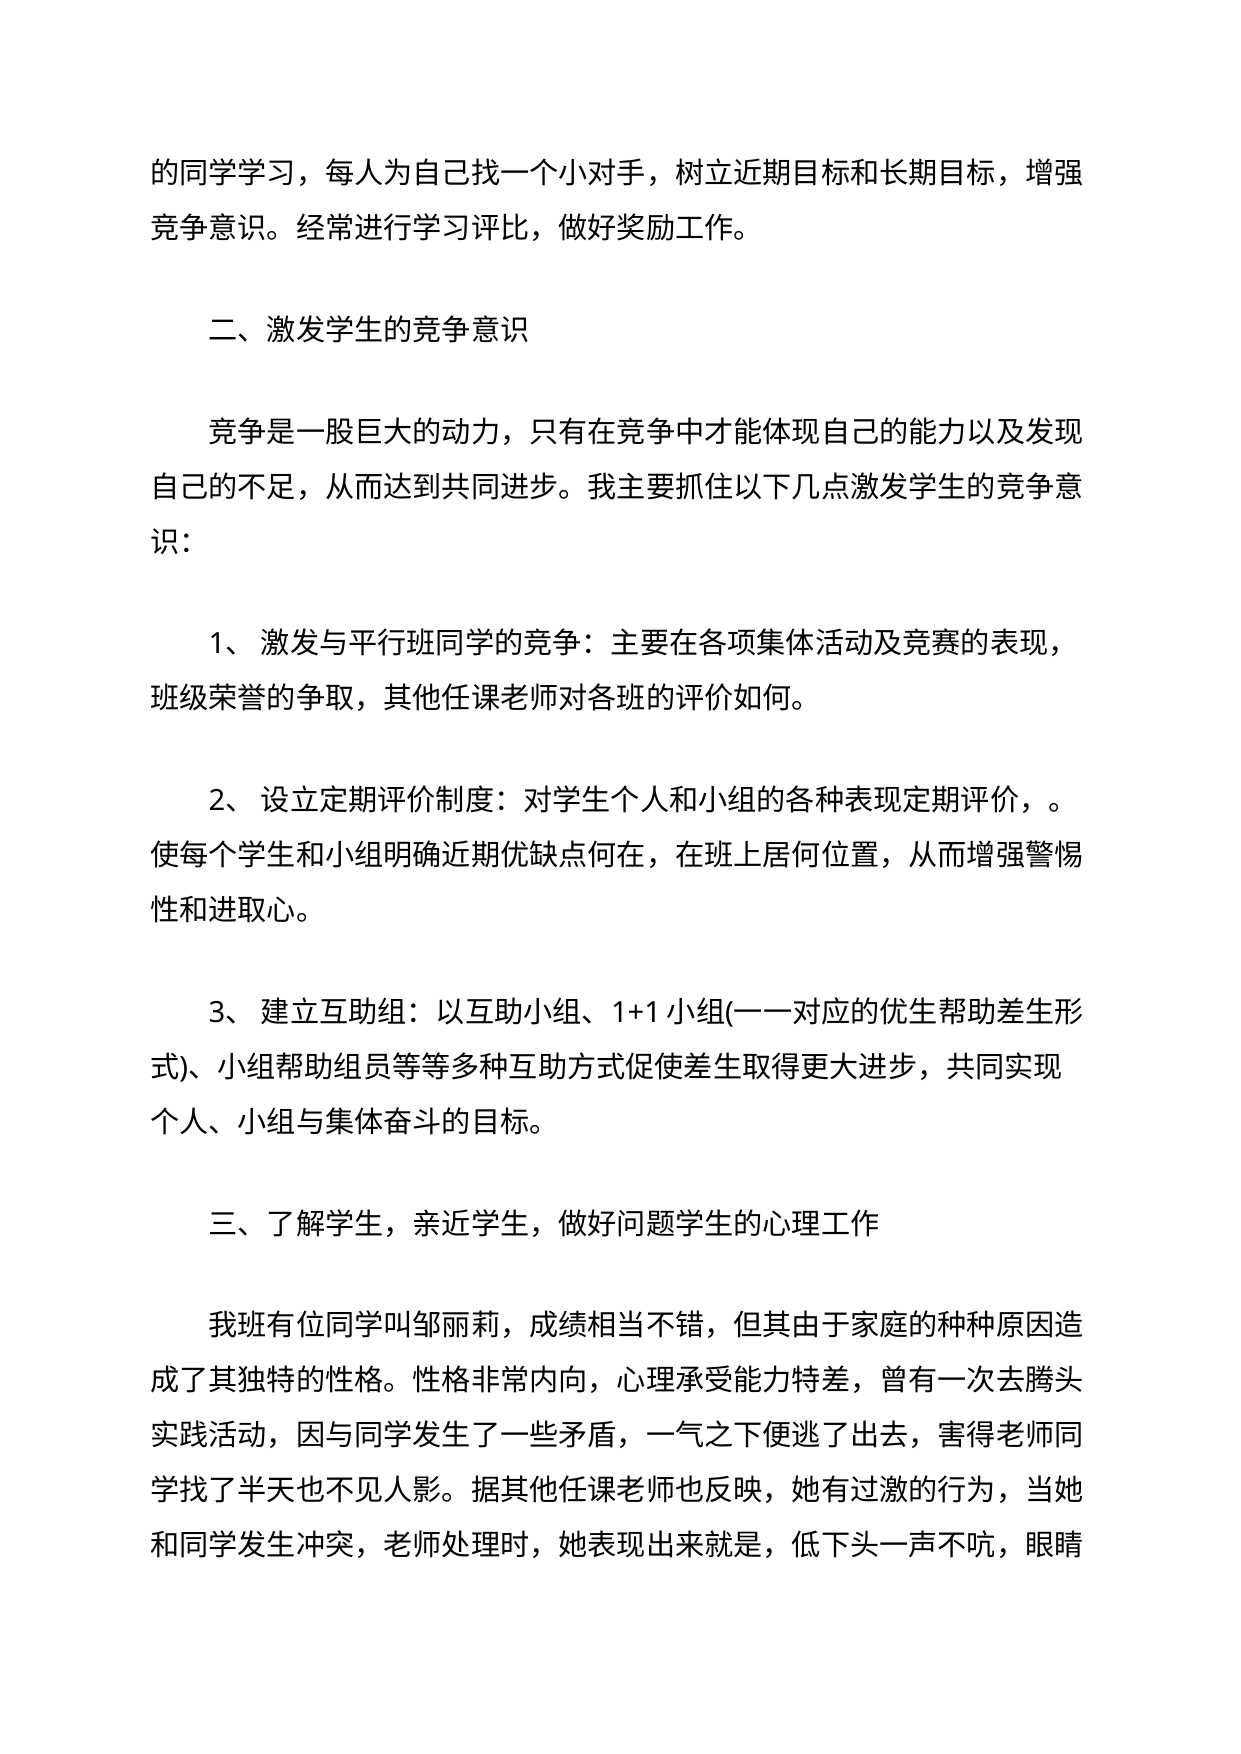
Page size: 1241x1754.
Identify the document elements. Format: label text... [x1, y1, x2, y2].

text 2、 设立定期评价制度：对学生个人和小组的各种表现定期评价，。使每个学生和小组明确近期优缺点何在，在班上居何位置，从而增强警惕性和进取心。 [150, 777, 1090, 929]
text 三、了解学生，亲近学生，做好问题学生的心理工作 [150, 1200, 1090, 1242]
text 竞争是一股巨大的动力，只有在竞争中才能体现自己的能力以及发现自己的不足，从而达到共同进步。我主要抓住以下几点激发学生的竞争意识： [150, 408, 1090, 561]
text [150, 150, 1090, 247]
text 二、激发学生的竞争意识 [150, 307, 1090, 349]
text 1、 激发与平行班同学的竞争：主要在各项集体活动及竞赛的表现，班级荣誉的争取，其他任课老师对各班的评价如何。 [150, 620, 1090, 717]
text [150, 1302, 1090, 1564]
text 3、 建立互助组：以互助小组、1+1小组(一一对应的优生帮助差生形式)、小组帮助组员等等多种互助方式促使差生取得更大进步，共同实现个人、小组与集体奋斗的目标。 [150, 988, 1090, 1141]
